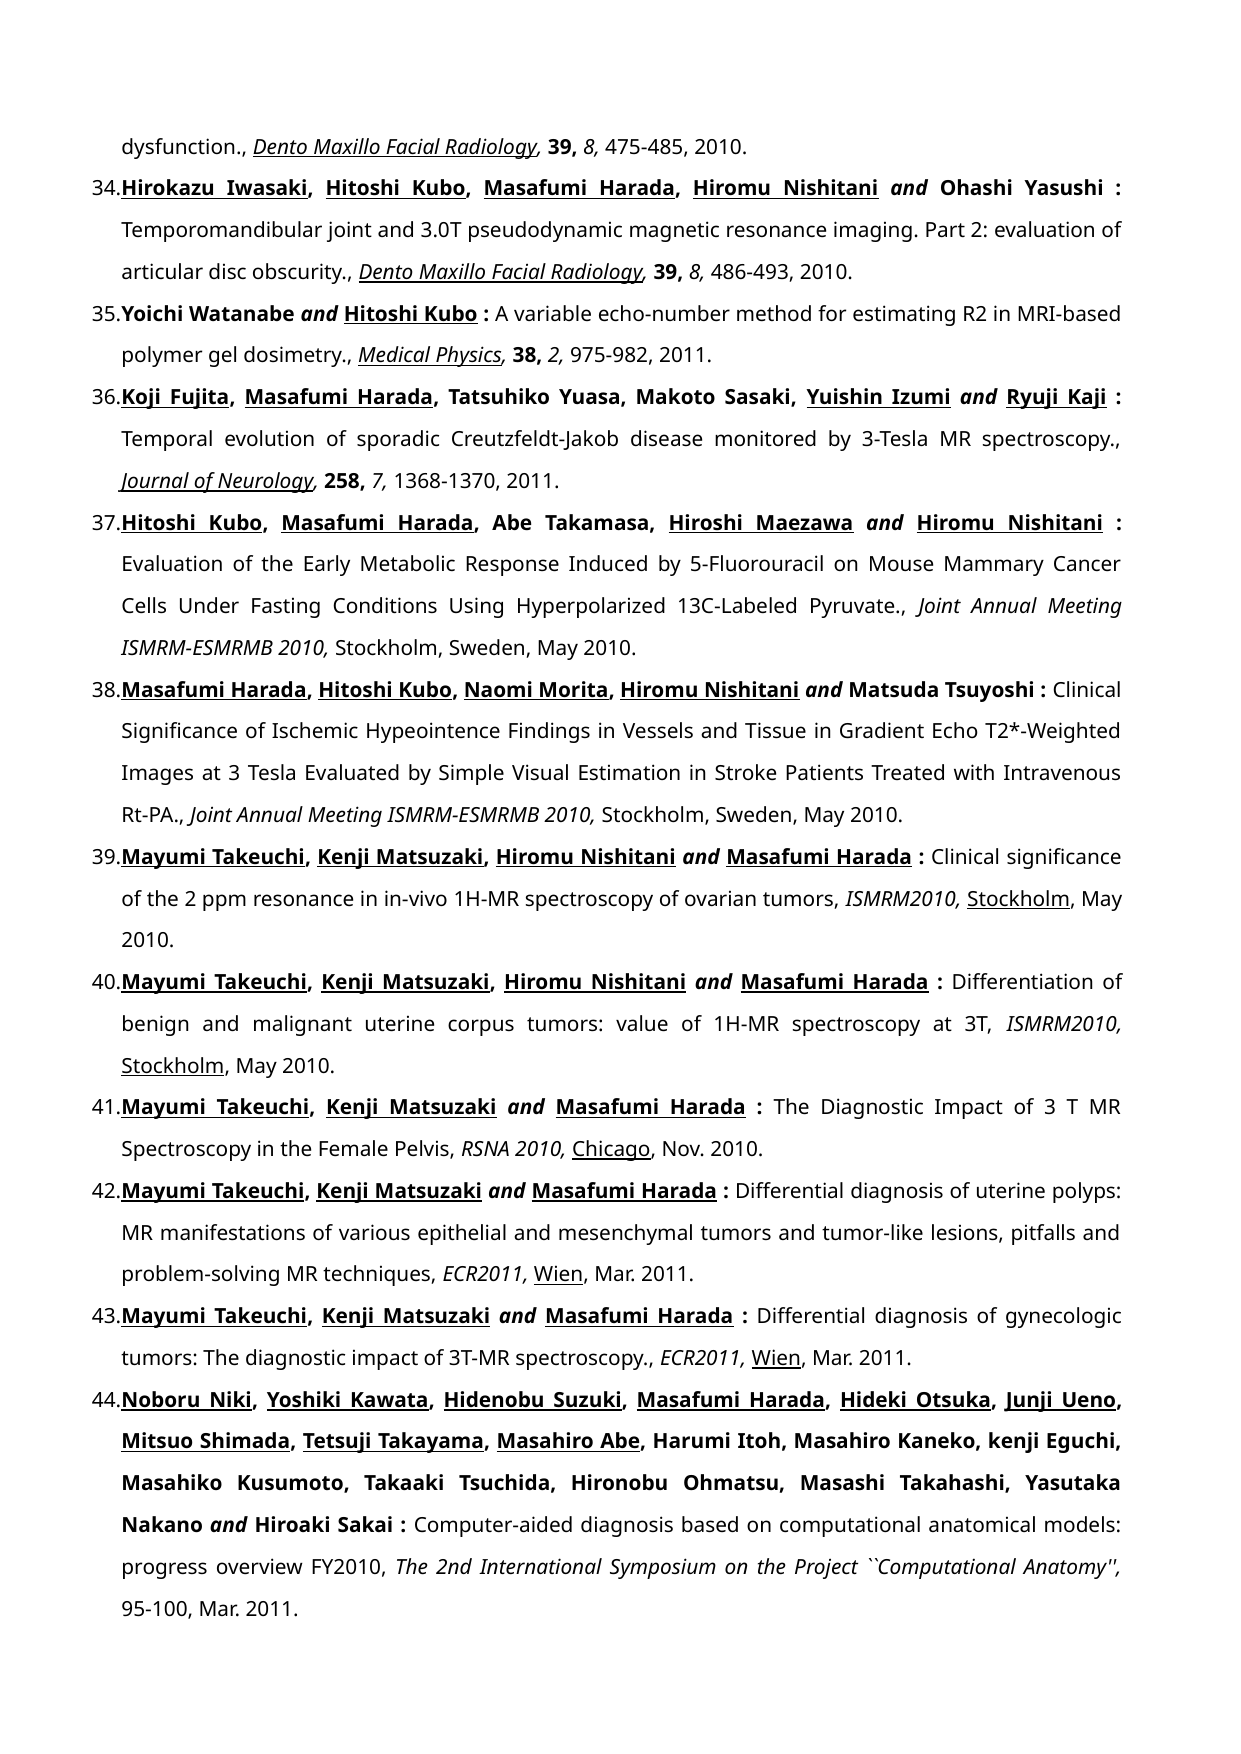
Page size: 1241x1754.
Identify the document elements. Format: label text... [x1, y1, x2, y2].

list Noboru Niki, Yoshiki Kawata, Hidenobu Suzuki, Masafumi Harada, Hideki Otsuka, Junji Ueno, Mitsuo Shimada, Tetsuji Takayama, Masahiro Abe, Harumi Itoh, Masahiro Kaneko, kenji Eguchi, Masahiko Kusumoto, Takaaki Tsuchida, Hironobu Ohmatsu, Masashi Takahashi, Yasutaka Nakano and Hiroaki Sakai : Computer-aided diagnosis based on computational anatomical models: progress overview FY2010, The 2nd International Symposium on the Project ``Computational Anatomy'', 95-100, Mar. 2011. [92, 1378, 1122, 1629]
list Mayumi Takeuchi, Kenji Matsuzaki, Hiromu Nishitani and Masafumi Harada : Differentiation of benign and malignant uterine corpus tumors: value of 1H-MR spectroscopy at 3T, ISMRM2010, Stockholm, May 2010. [92, 961, 1122, 1086]
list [92, 125, 1122, 167]
list Koji Fujita, Masafumi Harada, Tatsuhiko Yuasa, Makoto Sasaki, Yuishin Izumi and Ryuji Kaji : Temporal evolution of sporadic Creutzfeldt-Jakob disease monitored by 3-Tesla MR spectroscopy., Journal of Neurology, 258, 7, 1368-1370, 2011. [92, 376, 1122, 501]
list Yoichi Watanabe and Hitoshi Kubo : A variable echo-number method for estimating R2 in MRI-based polymer gel dosimetry., Medical Physics, 38, 2, 975-982, 2011. [92, 292, 1122, 376]
list Mayumi Takeuchi, Kenji Matsuzaki and Masafumi Harada : Differential diagnosis of gynecologic tumors: The diagnostic impact of 3T-MR spectroscopy., ECR2011, Wien, Mar. 2011. [92, 1295, 1122, 1378]
list Masafumi Harada, Hitoshi Kubo, Naomi Morita, Hiromu Nishitani and Matsuda Tsuyoshi : Clinical Significance of Ischemic Hypeointence Findings in Vessels and Tissue in Gradient Echo T2*-Weighted Images at 3 Tesla Evaluated by Simple Visual Estimation in Stroke Patients Treated with Intravenous Rt-PA., Joint Annual Meeting ISMRM-ESMRMB 2010, Stockholm, Sweden, May 2010. [92, 668, 1122, 835]
list Hirokazu Iwasaki, Hitoshi Kubo, Masafumi Harada, Hiromu Nishitani and Ohashi Yasushi : Temporomandibular joint and 3.0T pseudodynamic magnetic resonance imaging. Part 2: evaluation of articular disc obscurity., Dento Maxillo Facial Radiology, 39, 8, 486-493, 2010. [92, 167, 1122, 292]
list Hitoshi Kubo, Masafumi Harada, Abe Takamasa, Hiroshi Maezawa and Hiromu Nishitani : Evaluation of the Early Metabolic Response Induced by 5-Fluorouracil on Mouse Mammary Cancer Cells Under Fasting Conditions Using Hyperpolarized 13C-Labeled Pyruvate., Joint Annual Meeting ISMRM-ESMRMB 2010, Stockholm, Sweden, May 2010. [92, 501, 1122, 668]
list Mayumi Takeuchi, Kenji Matsuzaki and Masafumi Harada : The Diagnostic Impact of 3 T MR Spectroscopy in the Female Pelvis, RSNA 2010, Chicago, Nov. 2010. [92, 1086, 1122, 1169]
list Mayumi Takeuchi, Kenji Matsuzaki and Masafumi Harada : Differential diagnosis of uterine polyps: MR manifestations of various epithelial and mesenchymal tumors and tumor-like lesions, pitfalls and problem-solving MR techniques, ECR2011, Wien, Mar. 2011. [92, 1169, 1122, 1295]
list Mayumi Takeuchi, Kenji Matsuzaki, Hiromu Nishitani and Masafumi Harada : Clinical significance of the 2 ppm resonance in in-vivo 1H-MR spectroscopy of ovarian tumors, ISMRM2010, Stockholm, May 2010. [92, 835, 1122, 961]
